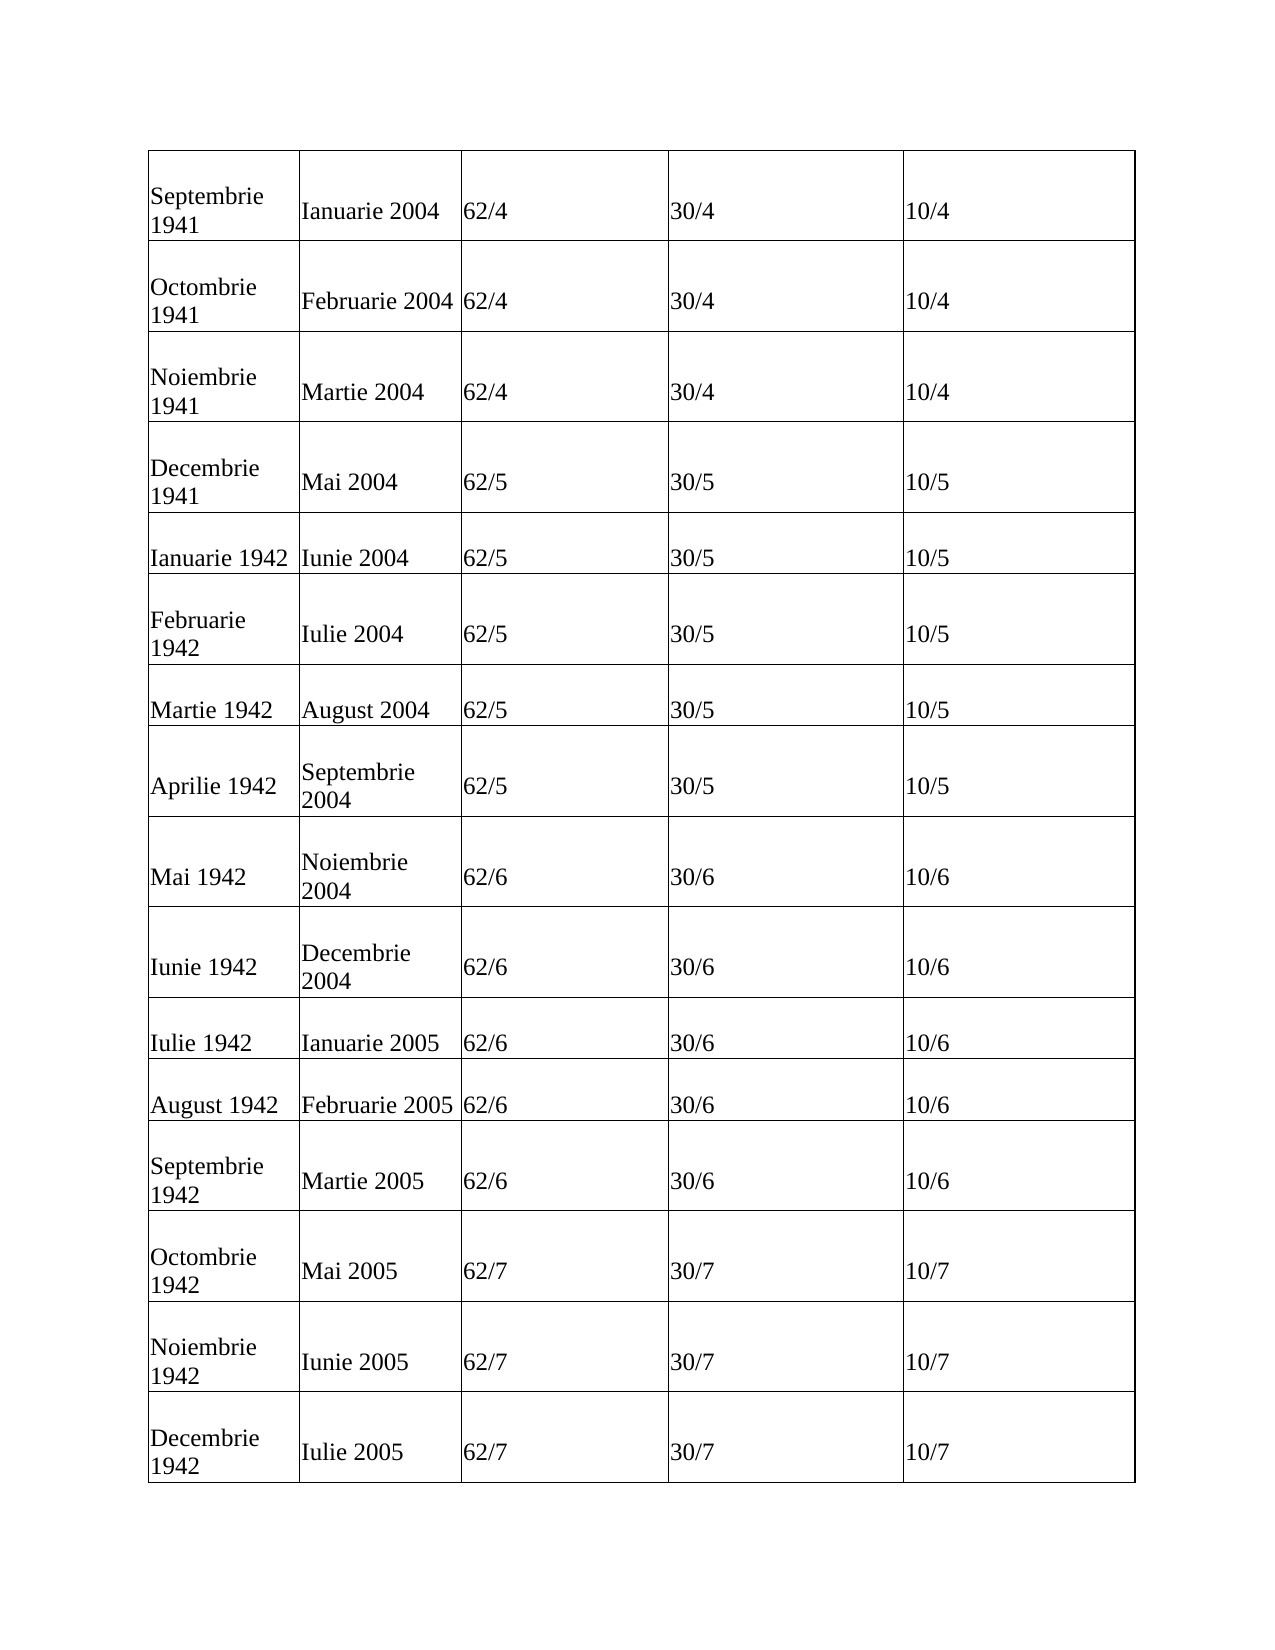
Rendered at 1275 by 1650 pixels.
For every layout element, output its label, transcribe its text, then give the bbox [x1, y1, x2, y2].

table_cell August 1942 [149, 1059, 299, 1120]
table_cell Februarie 1942 [149, 574, 299, 664]
table_cell Iunie 2005 [300, 1302, 461, 1391]
table_cell Ianuarie 1942 [149, 513, 299, 573]
table_cell 30/4 [669, 151, 903, 240]
table_cell Decembrie 1942 [149, 1392, 299, 1482]
table_cell Iulie 1942 [149, 998, 299, 1058]
table_cell Septembrie 2004 [300, 726, 461, 816]
table_cell 10/6 [904, 907, 1134, 997]
table_cell Noiembrie 1941 [149, 332, 299, 421]
table_cell 10/5 [904, 513, 1134, 573]
table_cell 10/6 [904, 1121, 1134, 1210]
table_cell Mai 2004 [300, 422, 461, 512]
table_cell 62/7 [462, 1211, 668, 1301]
table_cell 62/5 [462, 726, 668, 816]
table_cell 10/6 [904, 998, 1134, 1058]
table_cell 30/7 [669, 1211, 903, 1301]
table_cell Noiembrie 2004 [300, 817, 461, 906]
table_cell 30/4 [669, 241, 903, 331]
table_cell 62/6 [462, 907, 668, 997]
table_cell 62/5 [462, 513, 668, 573]
table_cell 30/7 [669, 1392, 903, 1482]
table_cell Octombrie 1942 [149, 1211, 299, 1301]
table_cell Decembrie 2004 [300, 907, 461, 997]
table_cell August 2004 [300, 665, 461, 725]
table_cell Februarie 2005 [300, 1059, 461, 1120]
table_cell 30/5 [669, 574, 903, 664]
table_cell Septembrie 1941 [149, 151, 299, 240]
table_cell 30/7 [669, 1302, 903, 1391]
table_cell 30/5 [669, 422, 903, 512]
table_cell 10/5 [904, 574, 1134, 664]
table_cell Martie 2005 [300, 1121, 461, 1210]
table_cell Decembrie 1941 [149, 422, 299, 512]
table_cell 62/6 [462, 1121, 668, 1210]
table_cell Octombrie 1941 [149, 241, 299, 331]
table_cell Iulie 2005 [300, 1392, 461, 1482]
table_cell 62/7 [462, 1302, 668, 1391]
table_cell 30/6 [669, 907, 903, 997]
table_cell 30/6 [669, 998, 903, 1058]
table_cell 62/4 [462, 332, 668, 421]
table_cell 10/4 [904, 151, 1134, 240]
table_cell 62/6 [462, 817, 668, 906]
table_cell Ianuarie 2005 [300, 998, 461, 1058]
table_cell 62/5 [462, 422, 668, 512]
table_cell 62/5 [462, 574, 668, 664]
table_cell Iunie 2004 [300, 513, 461, 573]
table_cell 62/5 [462, 665, 668, 725]
table_cell Mai 1942 [149, 817, 299, 906]
table_cell 62/4 [462, 241, 668, 331]
table_cell Noiembrie 1942 [149, 1302, 299, 1391]
table_cell 62/4 [462, 151, 668, 240]
table_cell 30/5 [669, 726, 903, 816]
table_cell Februarie 2004 [300, 241, 461, 331]
table_cell 62/7 [462, 1392, 668, 1482]
table_cell 30/6 [669, 1059, 903, 1120]
table_cell 30/6 [669, 817, 903, 906]
table_cell 10/4 [904, 241, 1134, 331]
table_cell Martie 1942 [149, 665, 299, 725]
table_cell 10/6 [904, 1059, 1134, 1120]
table_cell 10/6 [904, 817, 1134, 906]
table_cell 10/5 [904, 726, 1134, 816]
table_cell Septembrie 1942 [149, 1121, 299, 1210]
table_cell 10/7 [904, 1211, 1134, 1301]
table_cell 30/5 [669, 513, 903, 573]
table_cell 10/5 [904, 665, 1134, 725]
table_cell 10/7 [904, 1302, 1134, 1391]
table_cell 10/4 [904, 332, 1134, 421]
table_cell Iunie 1942 [149, 907, 299, 997]
table_cell 10/7 [904, 1392, 1134, 1482]
table_cell Aprilie 1942 [149, 726, 299, 816]
table_cell 30/6 [669, 1121, 903, 1210]
table_cell 10/5 [904, 422, 1134, 512]
table_cell 62/6 [462, 1059, 668, 1120]
table_cell 62/6 [462, 998, 668, 1058]
table_cell 30/4 [669, 332, 903, 421]
table_cell Martie 2004 [300, 332, 461, 421]
table_cell Ianuarie 2004 [300, 151, 461, 240]
table_cell Mai 2005 [300, 1211, 461, 1301]
table_cell Iulie 2004 [300, 574, 461, 664]
table_cell 30/5 [669, 665, 903, 725]
